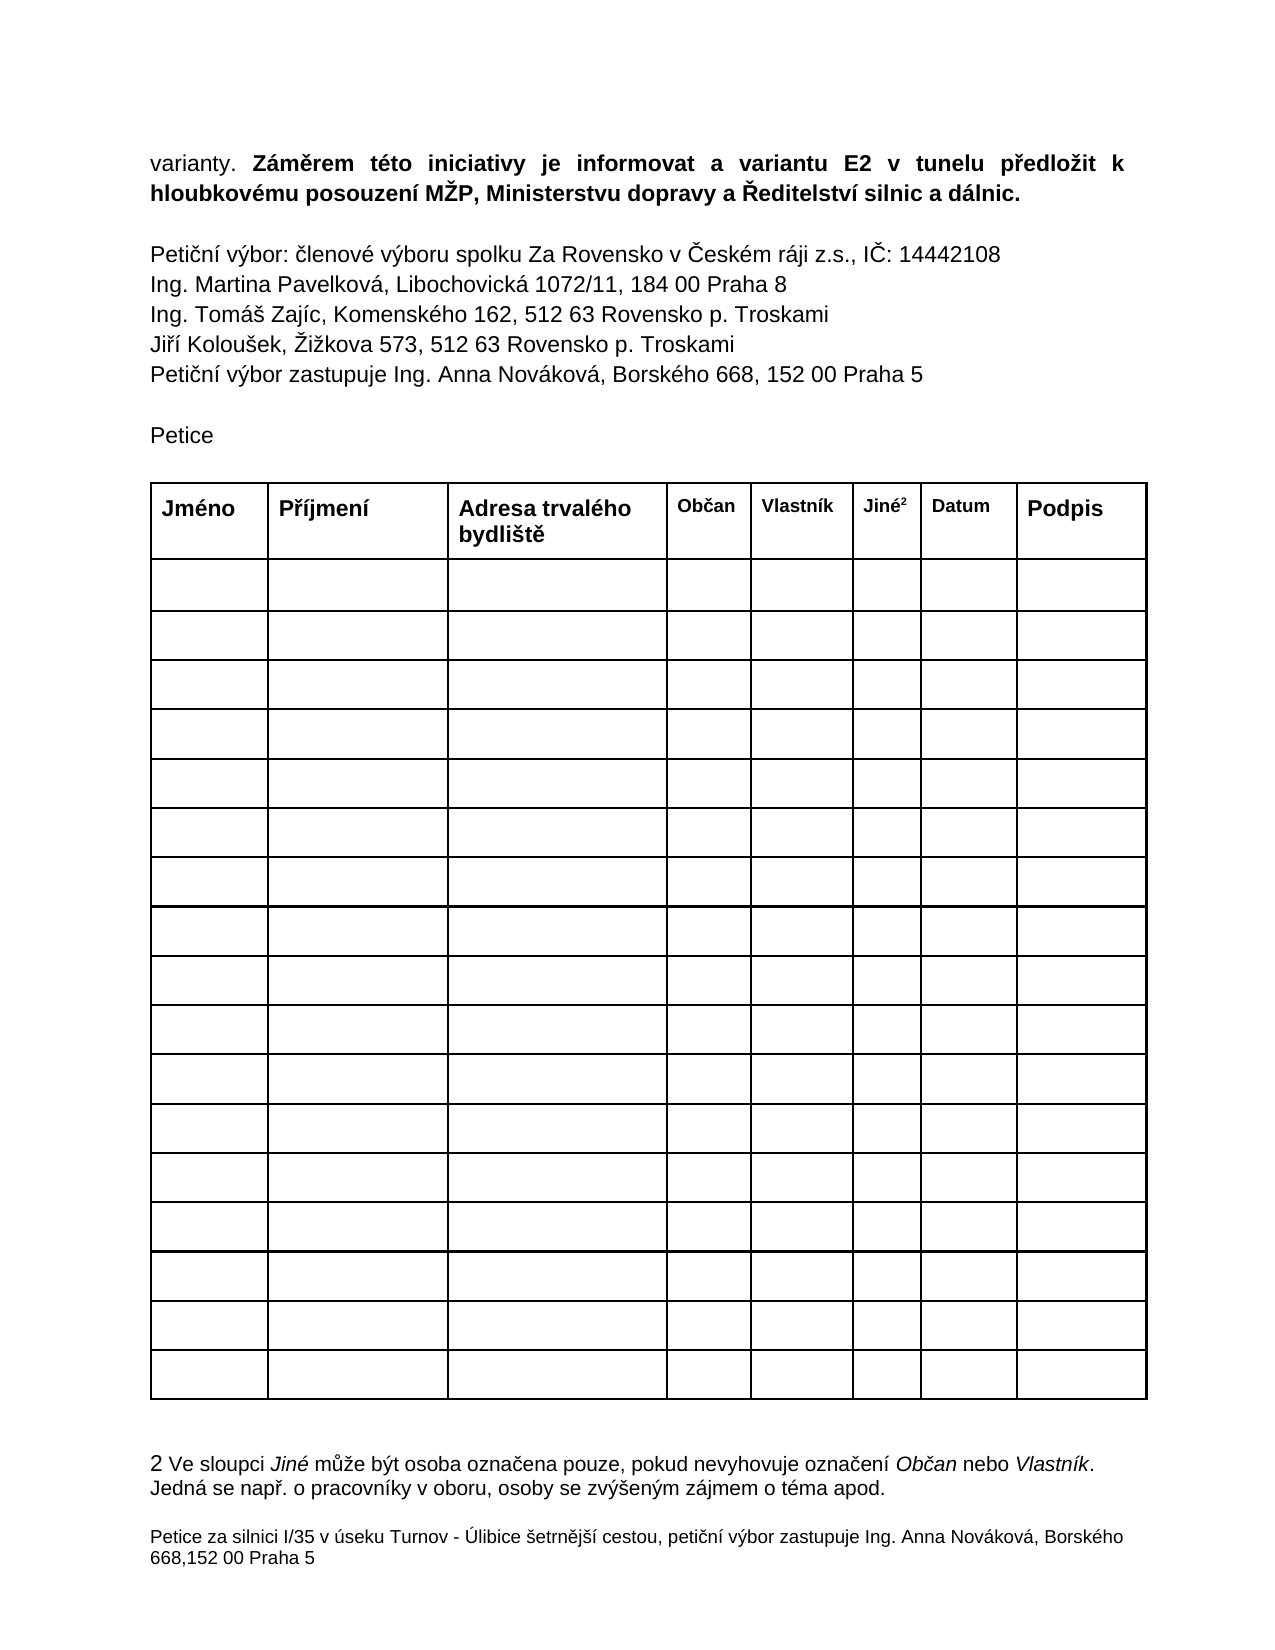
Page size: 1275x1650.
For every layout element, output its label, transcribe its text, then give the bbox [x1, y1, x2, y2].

table_cell [668, 809, 750, 856]
table_cell [152, 1253, 267, 1299]
table_cell [269, 661, 447, 708]
table_cell [922, 809, 1016, 856]
table_cell [922, 1302, 1016, 1349]
table_cell [1018, 957, 1145, 1004]
table_cell [449, 1105, 666, 1152]
table_cell [668, 957, 750, 1004]
table_cell [269, 858, 447, 905]
table_cell [854, 1253, 920, 1299]
table_header Adresa trvalého bydliště [449, 484, 666, 558]
table_cell [854, 908, 920, 955]
table_cell [854, 661, 920, 708]
table_cell [922, 1203, 1016, 1250]
table_cell [668, 1253, 750, 1299]
table_cell [152, 1203, 267, 1250]
table_cell [854, 560, 920, 610]
table_cell [449, 710, 666, 758]
table_cell [752, 710, 852, 758]
table_cell [269, 710, 447, 758]
table_header Vlastník [752, 484, 852, 558]
table_cell [922, 1253, 1016, 1299]
table_cell [1018, 1351, 1145, 1398]
table_cell [752, 560, 852, 610]
table_cell [922, 661, 1016, 708]
table_cell [152, 760, 267, 807]
table_cell [922, 760, 1016, 807]
table_cell [854, 1055, 920, 1102]
table_cell [152, 1351, 267, 1398]
text Jiří Koloušek, Žižkova 573, 512 63 Rovensko p. Troskami [150, 331, 1125, 358]
table_cell [1018, 560, 1145, 610]
table_cell [1018, 1055, 1145, 1102]
table_cell [269, 1154, 447, 1201]
table_cell [152, 661, 267, 708]
table_cell [752, 1203, 852, 1250]
table_header Příjmení [269, 484, 447, 558]
table_cell [668, 710, 750, 758]
table_cell [854, 1154, 920, 1201]
table_cell [752, 809, 852, 856]
table_cell [269, 908, 447, 955]
table_cell [668, 908, 750, 955]
table_cell [269, 1055, 447, 1102]
table_cell [449, 1203, 666, 1250]
table_cell [152, 612, 267, 659]
table_header Jméno [152, 484, 267, 558]
table_cell [854, 612, 920, 659]
table_cell [854, 710, 920, 758]
table_cell [854, 1351, 920, 1398]
table_cell [752, 1351, 852, 1398]
table_cell [152, 1302, 267, 1349]
table_cell [854, 1105, 920, 1152]
table_cell [269, 1351, 447, 1398]
table_cell [269, 957, 447, 1004]
table_cell [269, 1105, 447, 1152]
table_cell [668, 1203, 750, 1250]
table_cell [752, 858, 852, 905]
table_cell [668, 1154, 750, 1201]
table_cell [922, 908, 1016, 955]
table_header Datum [922, 484, 1016, 558]
table_cell [269, 1302, 447, 1349]
table_cell [668, 612, 750, 659]
table_cell [152, 1154, 267, 1201]
table_cell [1018, 661, 1145, 708]
table_cell [922, 1006, 1016, 1053]
table_cell [668, 661, 750, 708]
table_cell [449, 1055, 666, 1102]
table_cell [449, 760, 666, 807]
table_cell [752, 1302, 852, 1349]
table_cell [269, 1203, 447, 1250]
table_cell [1018, 1006, 1145, 1053]
table_cell [922, 957, 1016, 1004]
table_cell [752, 908, 852, 955]
table_cell [269, 760, 447, 807]
table_cell [668, 858, 750, 905]
table_cell [922, 1154, 1016, 1201]
table_cell [752, 760, 852, 807]
table_cell [922, 1055, 1016, 1102]
table_cell [152, 1055, 267, 1102]
table_cell [854, 957, 920, 1004]
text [150, 150, 1125, 207]
table_cell [449, 661, 666, 708]
table_cell [922, 560, 1016, 610]
table_cell [449, 1006, 666, 1053]
table_cell [269, 560, 447, 610]
text Petiční výbor: členové výboru spolku Za Rovensko v Českém ráji z.s., IČ: 14442108 [150, 241, 1125, 267]
table_cell [152, 560, 267, 610]
table_cell [668, 1105, 750, 1152]
table_cell [1018, 710, 1145, 758]
table_cell [152, 1105, 267, 1152]
table_cell [449, 560, 666, 610]
table_cell [922, 710, 1016, 758]
table_cell [752, 1154, 852, 1201]
table_cell [1018, 1154, 1145, 1201]
table_cell [269, 1006, 447, 1053]
table_cell [752, 612, 852, 659]
table_cell [1018, 1105, 1145, 1152]
table_cell [1018, 760, 1145, 807]
text Petice [150, 422, 1125, 448]
table_cell [449, 1154, 666, 1201]
table_cell [1018, 858, 1145, 905]
table_cell [1018, 908, 1145, 955]
table_cell [1018, 1203, 1145, 1250]
table_cell [449, 908, 666, 955]
table_cell [854, 1203, 920, 1250]
table_cell [1018, 612, 1145, 659]
table_cell [922, 612, 1016, 659]
table_header Občan [668, 484, 750, 558]
table_cell [854, 858, 920, 905]
table_cell [854, 1302, 920, 1349]
table_cell [752, 1253, 852, 1299]
table_cell [152, 710, 267, 758]
table_cell [1018, 1302, 1145, 1349]
table_cell [269, 1253, 447, 1299]
table_cell [152, 908, 267, 955]
table_cell [668, 760, 750, 807]
table_cell [854, 809, 920, 856]
table_cell [752, 661, 852, 708]
table_cell [449, 858, 666, 905]
table_cell [668, 1302, 750, 1349]
table_cell [449, 1302, 666, 1349]
table_cell [668, 1351, 750, 1398]
table_cell [152, 858, 267, 905]
table_cell [1018, 1253, 1145, 1299]
table_cell [922, 1105, 1016, 1152]
text Ing. Tomáš Zajíc, Komenského 162, 512 63 Rovensko p. Troskami [150, 301, 1125, 327]
table_cell [449, 612, 666, 659]
table_cell [752, 1006, 852, 1053]
table_cell [152, 1006, 267, 1053]
table_cell [752, 1105, 852, 1152]
text Petiční výbor zastupuje Ing. Anna Nováková, Borského 668, 152 00 Praha 5 [150, 361, 1125, 388]
table_cell [269, 612, 447, 659]
table_header Podpis [1018, 484, 1145, 558]
table_cell [1018, 809, 1145, 856]
text Ing. Martina Pavelková, Libochovická 1072/11, 184 00 Praha 8 [150, 271, 1125, 297]
table_cell [752, 957, 852, 1004]
table_cell [449, 1253, 666, 1299]
table_cell [449, 1351, 666, 1398]
table_cell [668, 1055, 750, 1102]
table_cell [449, 957, 666, 1004]
table_cell [854, 760, 920, 807]
table_cell [668, 1006, 750, 1053]
table_cell [269, 809, 447, 856]
table_cell [922, 1351, 1016, 1398]
table_header Jiné [854, 484, 920, 558]
table_cell [752, 1055, 852, 1102]
table_cell [152, 809, 267, 856]
table_cell [449, 809, 666, 856]
table_cell [152, 957, 267, 1004]
table_cell [854, 1006, 920, 1053]
table_cell [668, 560, 750, 610]
table_cell [922, 858, 1016, 905]
